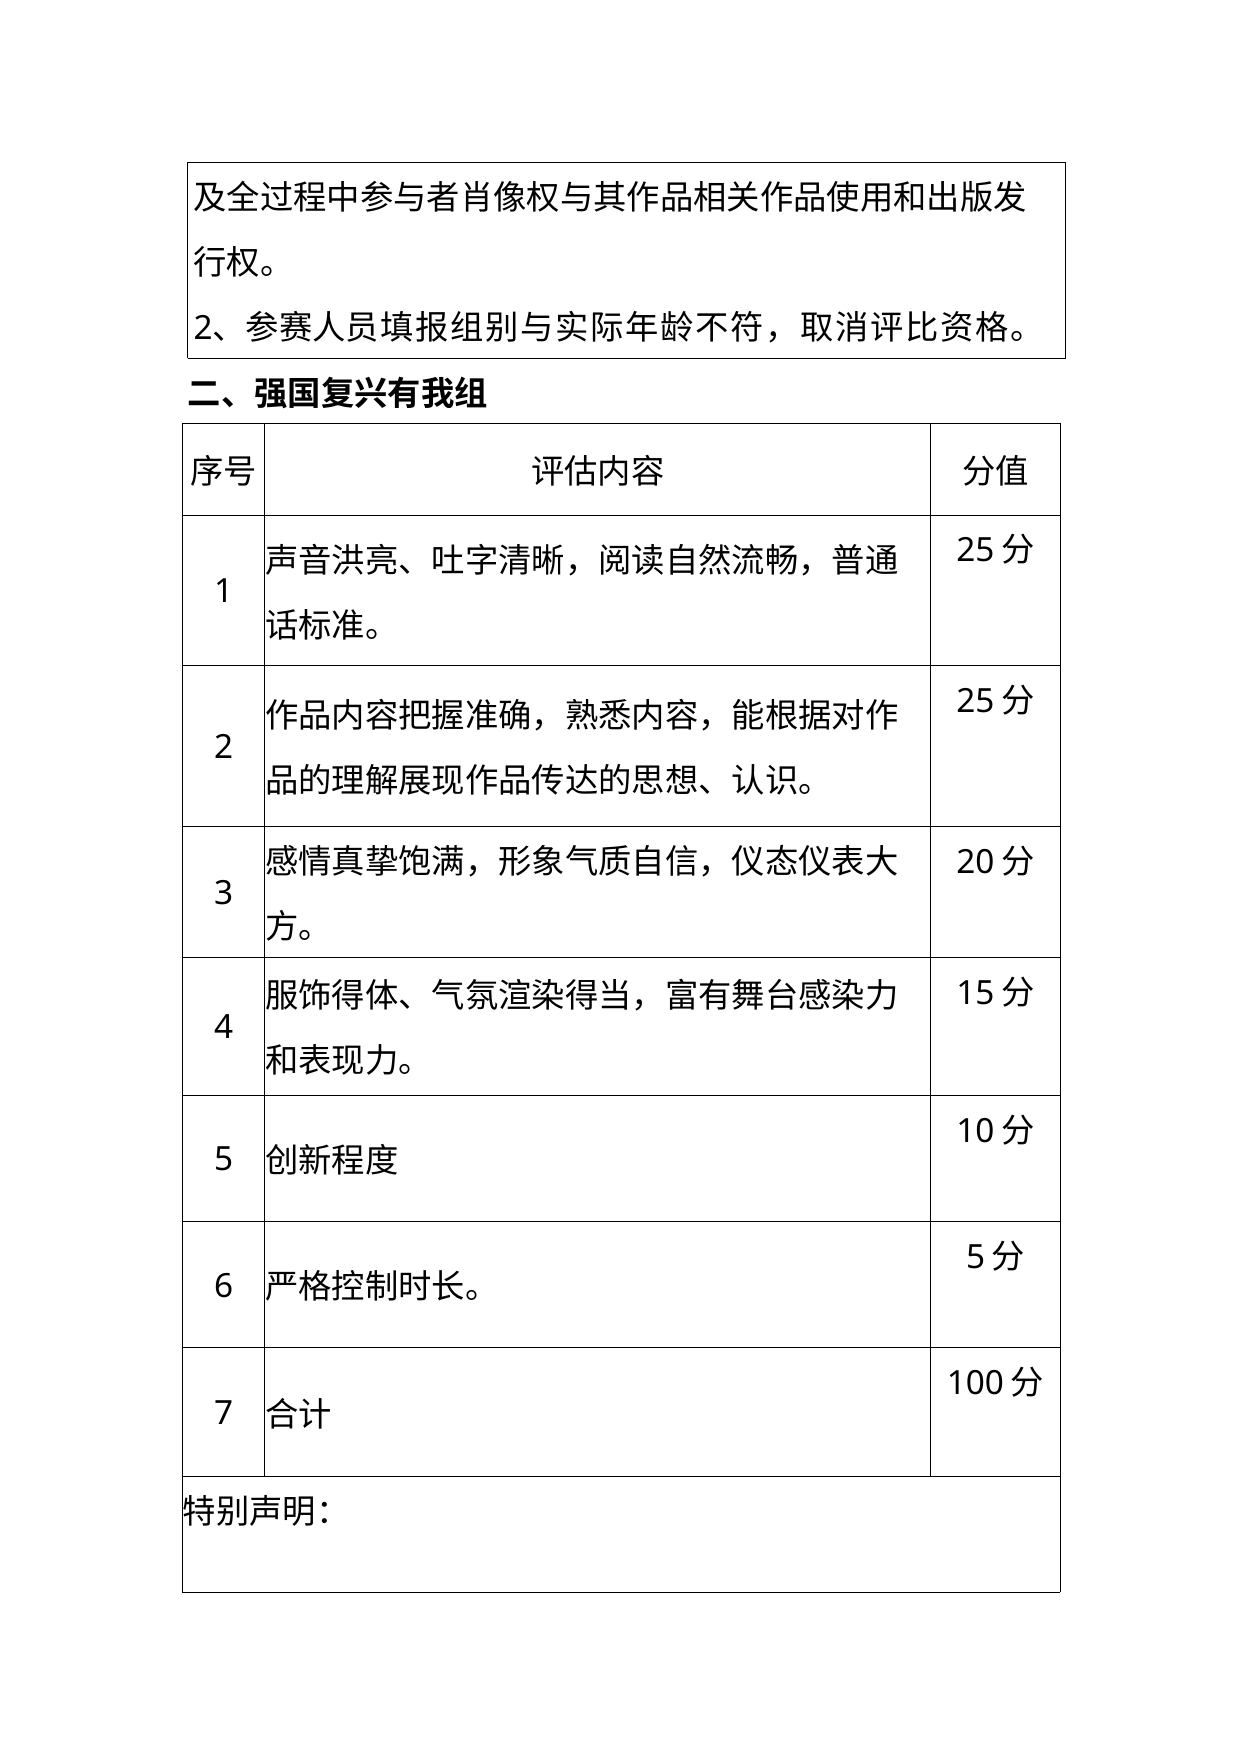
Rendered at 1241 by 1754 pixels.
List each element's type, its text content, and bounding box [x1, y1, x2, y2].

table_cell 100分 [931, 1348, 1060, 1476]
table_cell 声音洪亮、吐字清晰，阅读自然流畅，普通话标准。 [265, 516, 930, 665]
table_cell 7 [183, 1348, 264, 1476]
table_cell 严格控制时长。 [265, 1222, 930, 1347]
table_cell 作品内容把握准确，熟悉内容，能根据对作品的理解展现作品传达的思想、认识。 [265, 666, 930, 826]
table_header 序号 [183, 424, 264, 514]
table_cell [188, 163, 1065, 357]
table_cell 创新程度 [265, 1096, 930, 1221]
table_cell 4 [183, 958, 264, 1094]
table_cell 服饰得体、气氛渲染得当，富有舞台感染力和表现力。 [265, 958, 930, 1094]
text 二、强国复兴有我组 [187, 359, 1053, 423]
table_cell 15分 [931, 958, 1060, 1094]
table_cell 1 [183, 516, 264, 665]
table_header 评估内容 [265, 424, 930, 514]
table_cell 25分 [931, 516, 1060, 665]
table_cell 10分 [931, 1096, 1060, 1221]
table_cell 2 [183, 666, 264, 826]
table_cell 感情真挚饱满，形象气质自信，仪态仪表大方。 [265, 827, 930, 957]
table_cell 25分 [931, 666, 1060, 826]
table_cell 6 [183, 1222, 264, 1347]
table_cell 5 [183, 1096, 264, 1221]
table_cell 3 [183, 827, 264, 957]
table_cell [183, 1477, 1060, 1591]
table_header 分值 [931, 424, 1060, 514]
table_cell 合计 [265, 1348, 930, 1476]
table_cell 20分 [931, 827, 1060, 957]
table_cell 5分 [931, 1222, 1060, 1347]
